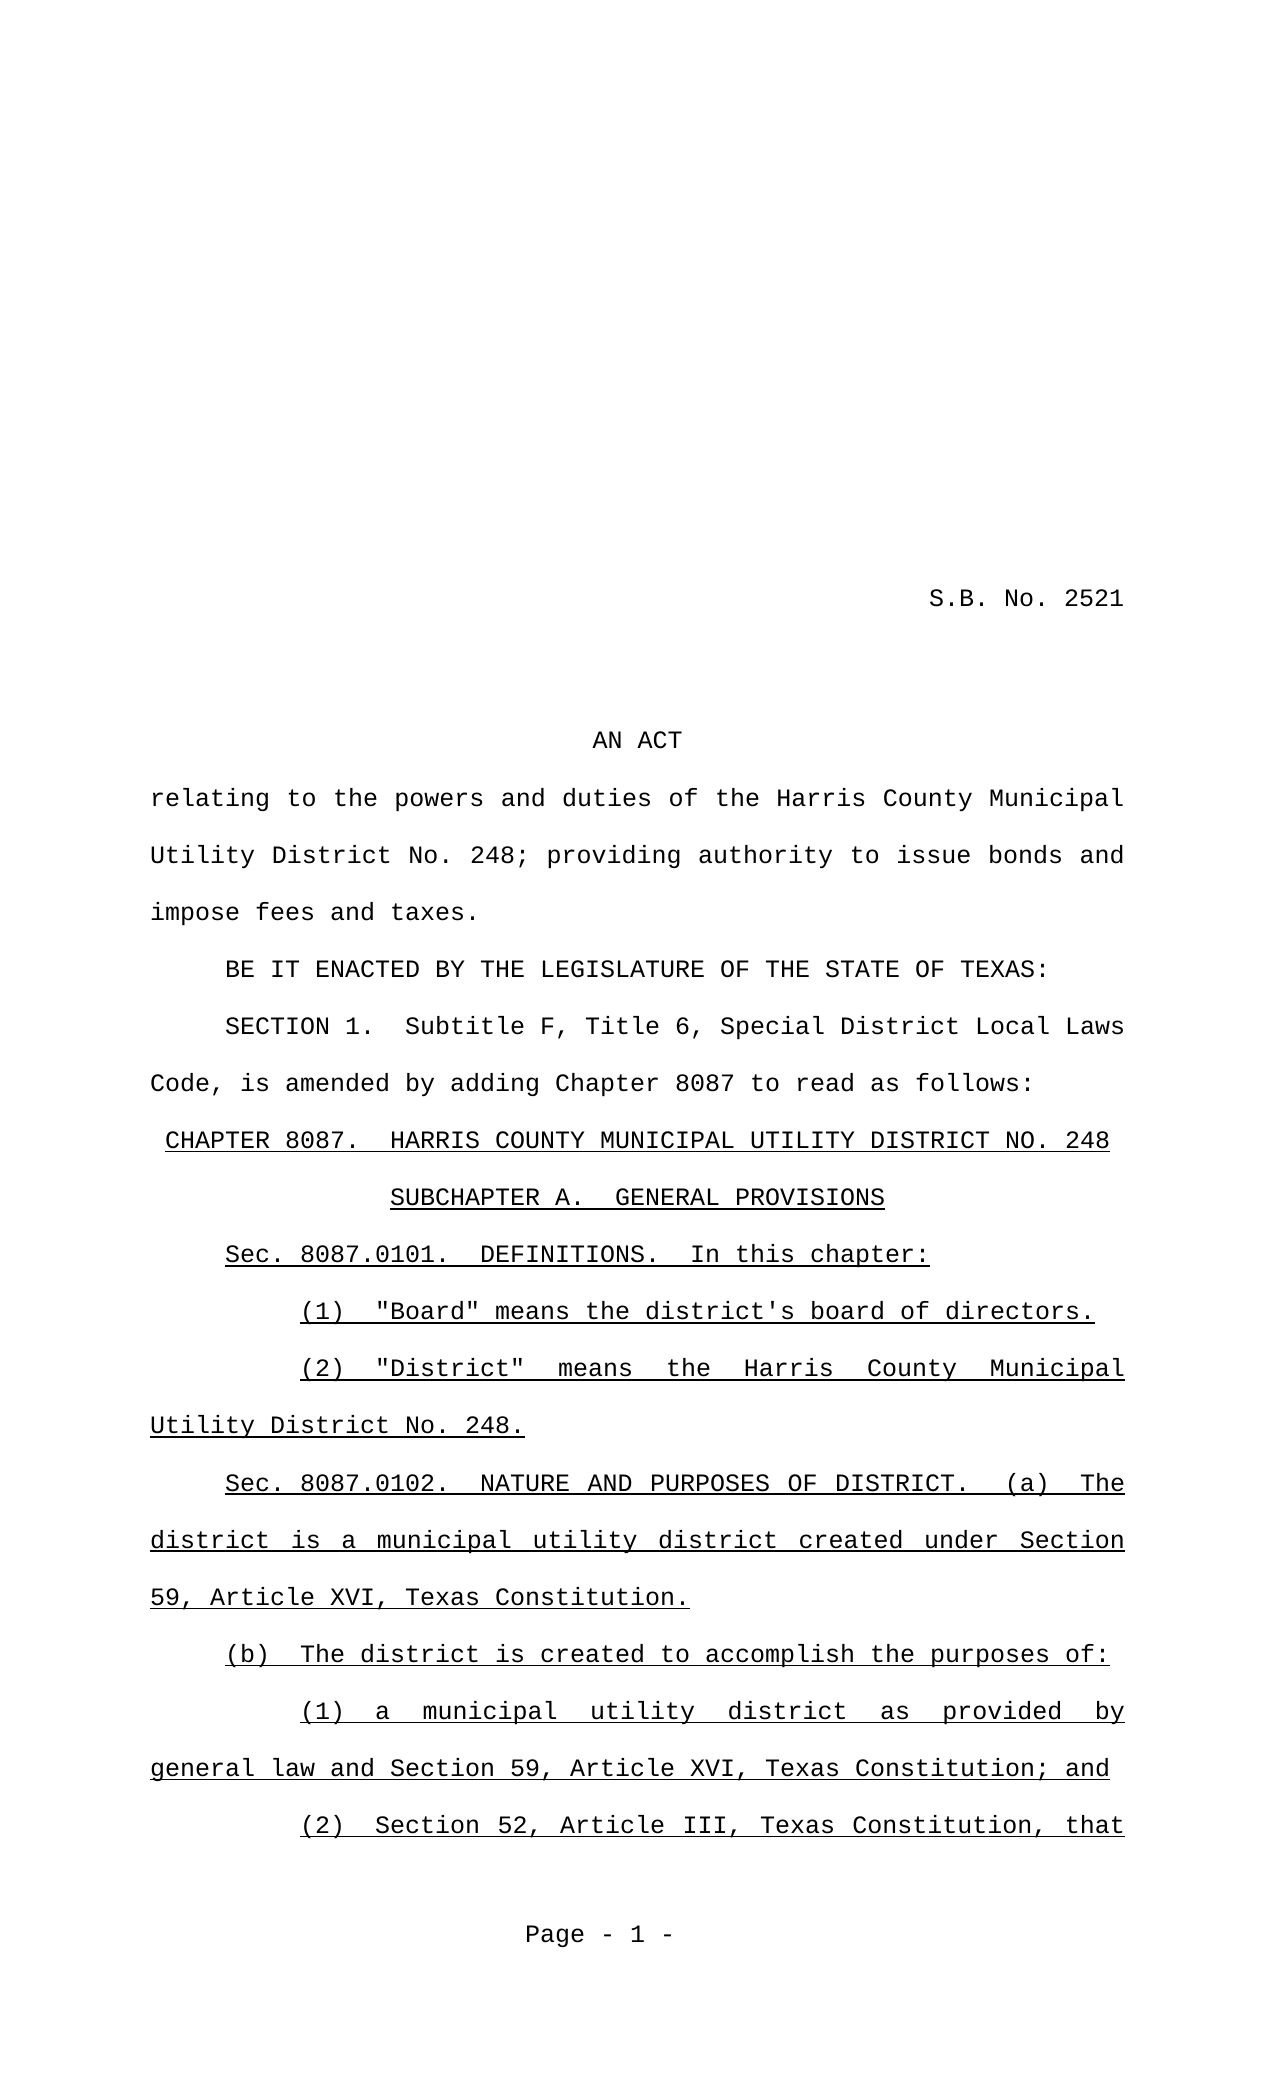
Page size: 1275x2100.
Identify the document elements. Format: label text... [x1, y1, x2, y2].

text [150, 1812, 1125, 1841]
text S.B. No. 2521 [150, 585, 1125, 614]
text Sec. 8087.0101. DEFINITIONS. In this chapter: [150, 1242, 1125, 1270]
text (b) The district is created to accomplish the purposes of: [150, 1641, 1125, 1670]
text Sec. 8087.0102. NATURE AND PURPOSES OF DISTRICT. (a) The district is a municipal utility district created under Section 59, Article XVI, Texas Constitution. [150, 1552, 1125, 1613]
text SECTION 1. Subtitle F, Title 6, Special District Local Laws Code, is amended by adding Chapter 8087 to read as follows: [150, 1013, 1125, 1099]
text Sec. 8087.0102. NATURE AND PURPOSES OF DISTRICT. (a) The district is a municipal utility district created under Section 59, Article XVI, Texas Constitution. [150, 1470, 1125, 1550]
text (1) "Board" means the district's board of directors. [150, 1299, 1125, 1327]
text (2) "District" means the Harris County Municipal Utility District No. 248. [150, 1356, 1125, 1441]
text BE IT ENACTED BY THE LEGISLATURE OF THE STATE OF TEXAS: [150, 956, 1125, 985]
text relating to the powers and duties of the Harris County Municipal Utility District No. 248; providing authority to issue bonds and impose fees and taxes. [150, 785, 1125, 928]
text CHAPTER 8087. HARRIS COUNTY MUNICIPAL UTILITY DISTRICT NO. 248 [150, 1127, 1125, 1156]
text AN ACT [150, 728, 1125, 756]
text (1) a municipal utility district as provided by general law and Section 59, Article XVI, Texas Constitution; and [150, 1698, 1125, 1784]
text SUBCHAPTER A. GENERAL PROVISIONS [150, 1184, 1125, 1213]
